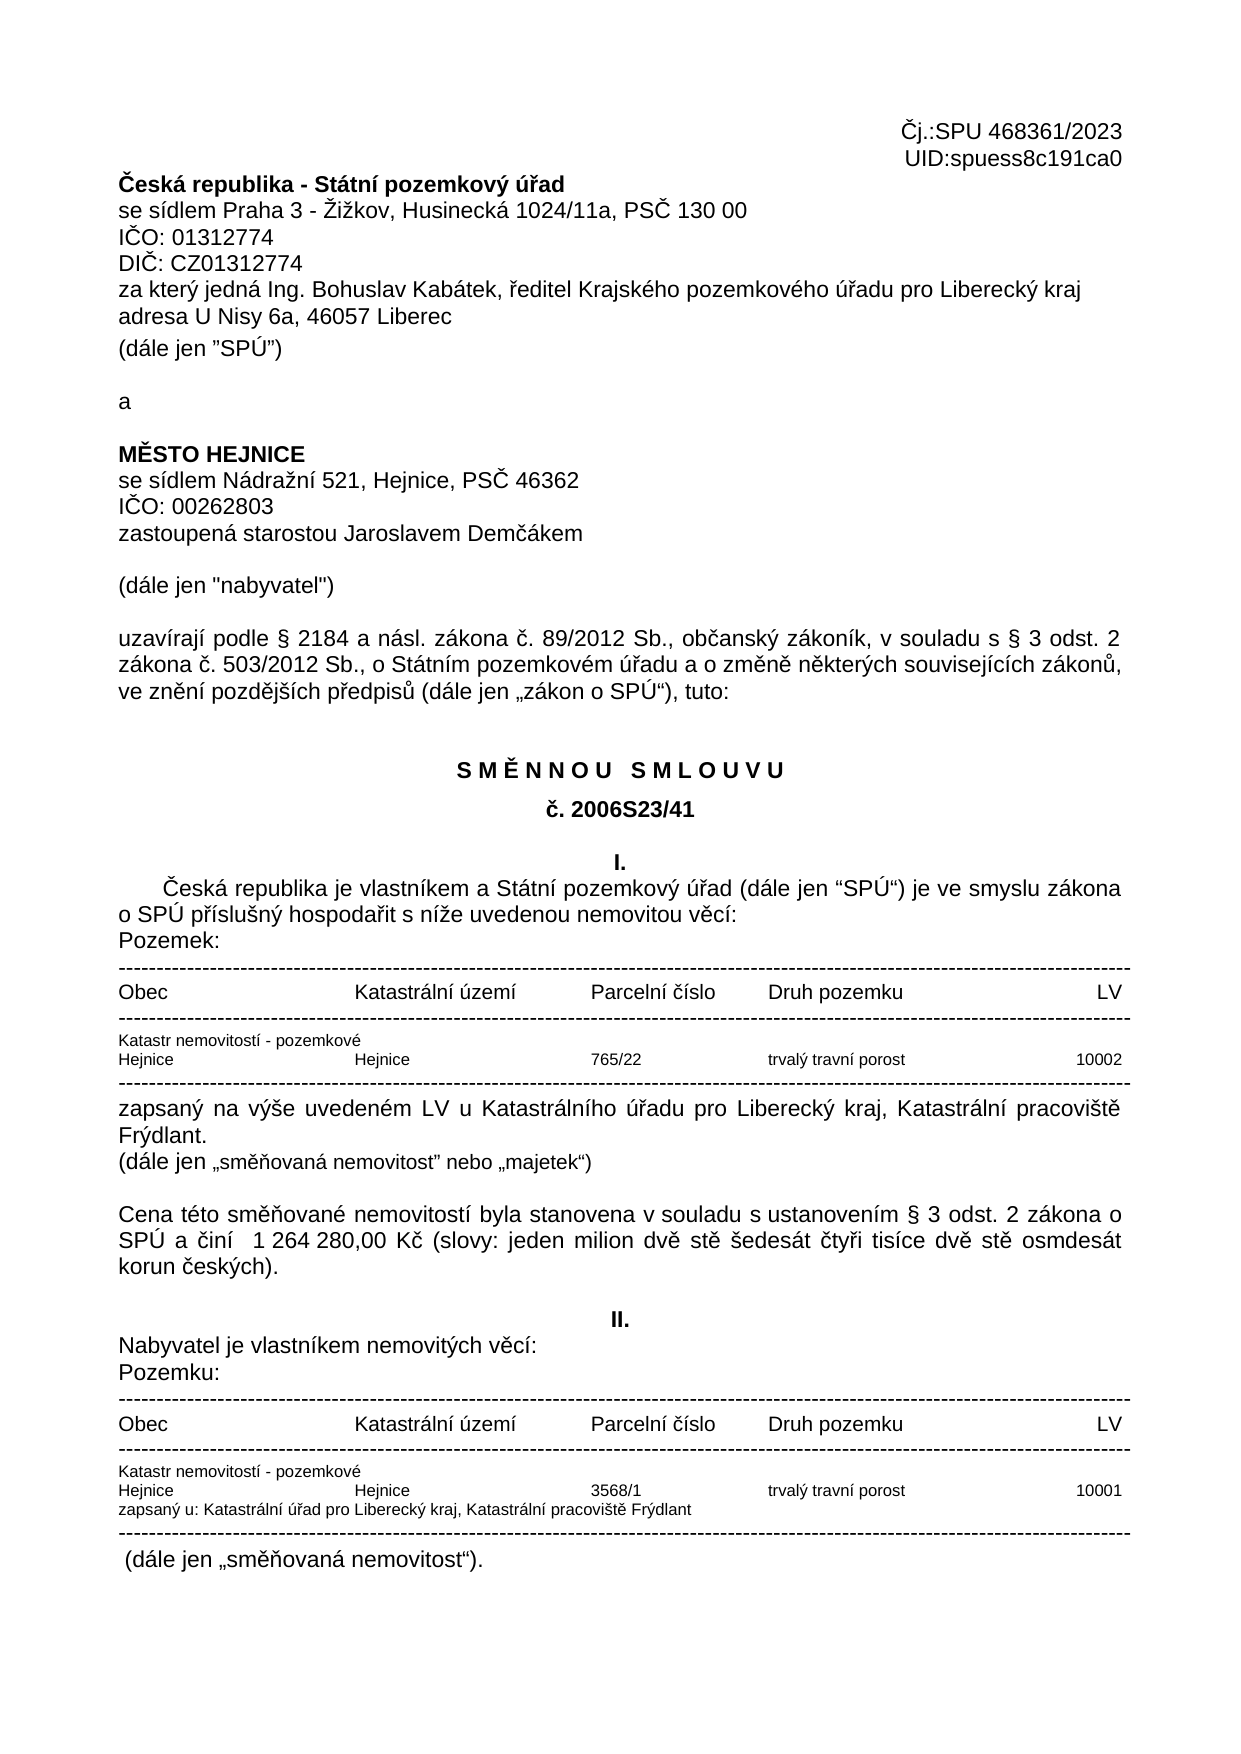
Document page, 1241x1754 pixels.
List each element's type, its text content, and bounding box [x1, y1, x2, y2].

text se sídlem Praha 3 - Žižkov, Husinecká 1024/11a, PSČ 130 00 [118, 197, 1122, 223]
text ------------------------------------------------------------------------------------------------------------------------------------- [118, 1435, 1137, 1462]
text Obec Katastrální území Parcelní číslo Druh pozemku LV [118, 1411, 1122, 1435]
text ------------------------------------------------------------------------------------------------------------------------------------- [118, 1069, 1137, 1095]
text Cena této směňované nemovitostí byla stanovena v souladu s ustanovením § 3 odst. 2 zákona o SPÚ a činí 1 264 280,00 Kč (slovy: jeden milion dvě stě šedesát čtyři tisíce dvě stě osmdesát korun českých). [118, 1201, 1122, 1280]
text Katastr nemovitostí - pozemkové [118, 1462, 1122, 1481]
text Česká republika je vlastníkem a Státní pozemkový úřad (dále jen “SPÚ“) je ve smyslu zákona o SPÚ příslušný hospodařit s níže uvedenou nemovitou věcí: [118, 875, 1122, 927]
text I. [118, 848, 1122, 875]
text DIČ: CZ01312774 [118, 250, 1122, 276]
text a [118, 388, 1122, 414]
text adresa U Nisy 6a, 46057 Liberec [118, 303, 1122, 329]
text za který jedná Ing. Bohuslav Kabátek, ředitel Krajského pozemkového úřadu pro Liberecký kraj [118, 276, 1122, 303]
text Hejnice Hejnice 765/22 trvalý travní porost 10002 [118, 1050, 1122, 1069]
text UID:spuess8c191ca0 [118, 144, 1122, 171]
text IČO: 00262803 [118, 493, 1122, 520]
text MĚSTO HEJNICE [118, 441, 1122, 467]
text zapsaný u: Katastrální úřad pro Liberecký kraj, Katastrální pracoviště Frýdlant [118, 1500, 1122, 1519]
text Nabyvatel je vlastníkem nemovitých věcí: [118, 1332, 1122, 1359]
text Hejnice Hejnice 3568/1 trvalý travní porost 10001 [118, 1481, 1122, 1500]
text zastoupená starostou Jaroslavem Demčákem [118, 520, 1122, 546]
text (dále jen „směňovaná nemovitost” nebo „majetek“) [118, 1148, 1122, 1174]
text ------------------------------------------------------------------------------------------------------------------------------------- [118, 1004, 1137, 1031]
text Pozemku: [118, 1359, 1122, 1385]
text Pozemek: [118, 927, 1122, 954]
text (dále jen „směňovaná nemovitost“). [118, 1546, 1122, 1572]
text ------------------------------------------------------------------------------------------------------------------------------------- [118, 1385, 1137, 1411]
text Katastr nemovitostí - pozemkové [118, 1031, 1122, 1050]
text ------------------------------------------------------------------------------------------------------------------------------------- [118, 1519, 1137, 1546]
text (dále jen ”SPÚ”) [118, 335, 1122, 362]
text IČO: 01312774 [118, 223, 1122, 250]
text uzavírají podle § 2184 a násl. zákona č. 89/2012 Sb., občanský zákoník, v souladu s § 3 odst. 2 zákona č. 503/2012 Sb., o Státním pozemkovém úřadu a o změně některých souvisejících zákonů, ve znění pozdějších předpisů (dále jen „zákon o SPÚ“), tuto: [118, 625, 1122, 704]
text ------------------------------------------------------------------------------------------------------------------------------------- [118, 954, 1137, 980]
text II. [118, 1306, 1122, 1332]
text zapsaný na výše uvedeném LV u Katastrálního úřadu pro Liberecký kraj, Katastrální pracoviště Frýdlant. [118, 1095, 1122, 1148]
text Obec Katastrální území Parcelní číslo Druh pozemku LV [118, 980, 1122, 1004]
text se sídlem Nádražní 521, Hejnice, PSČ 46362 [118, 467, 1122, 493]
text (dále jen "nabyvatel") [118, 572, 1122, 599]
text Česká republika - Státní pozemkový úřad [118, 171, 1122, 197]
text Čj.:SPU 468361/2023 [118, 118, 1122, 144]
text č. 2006S23/41 [118, 796, 1122, 822]
text S M Ě N N O U S M L O U V U [118, 757, 1122, 783]
